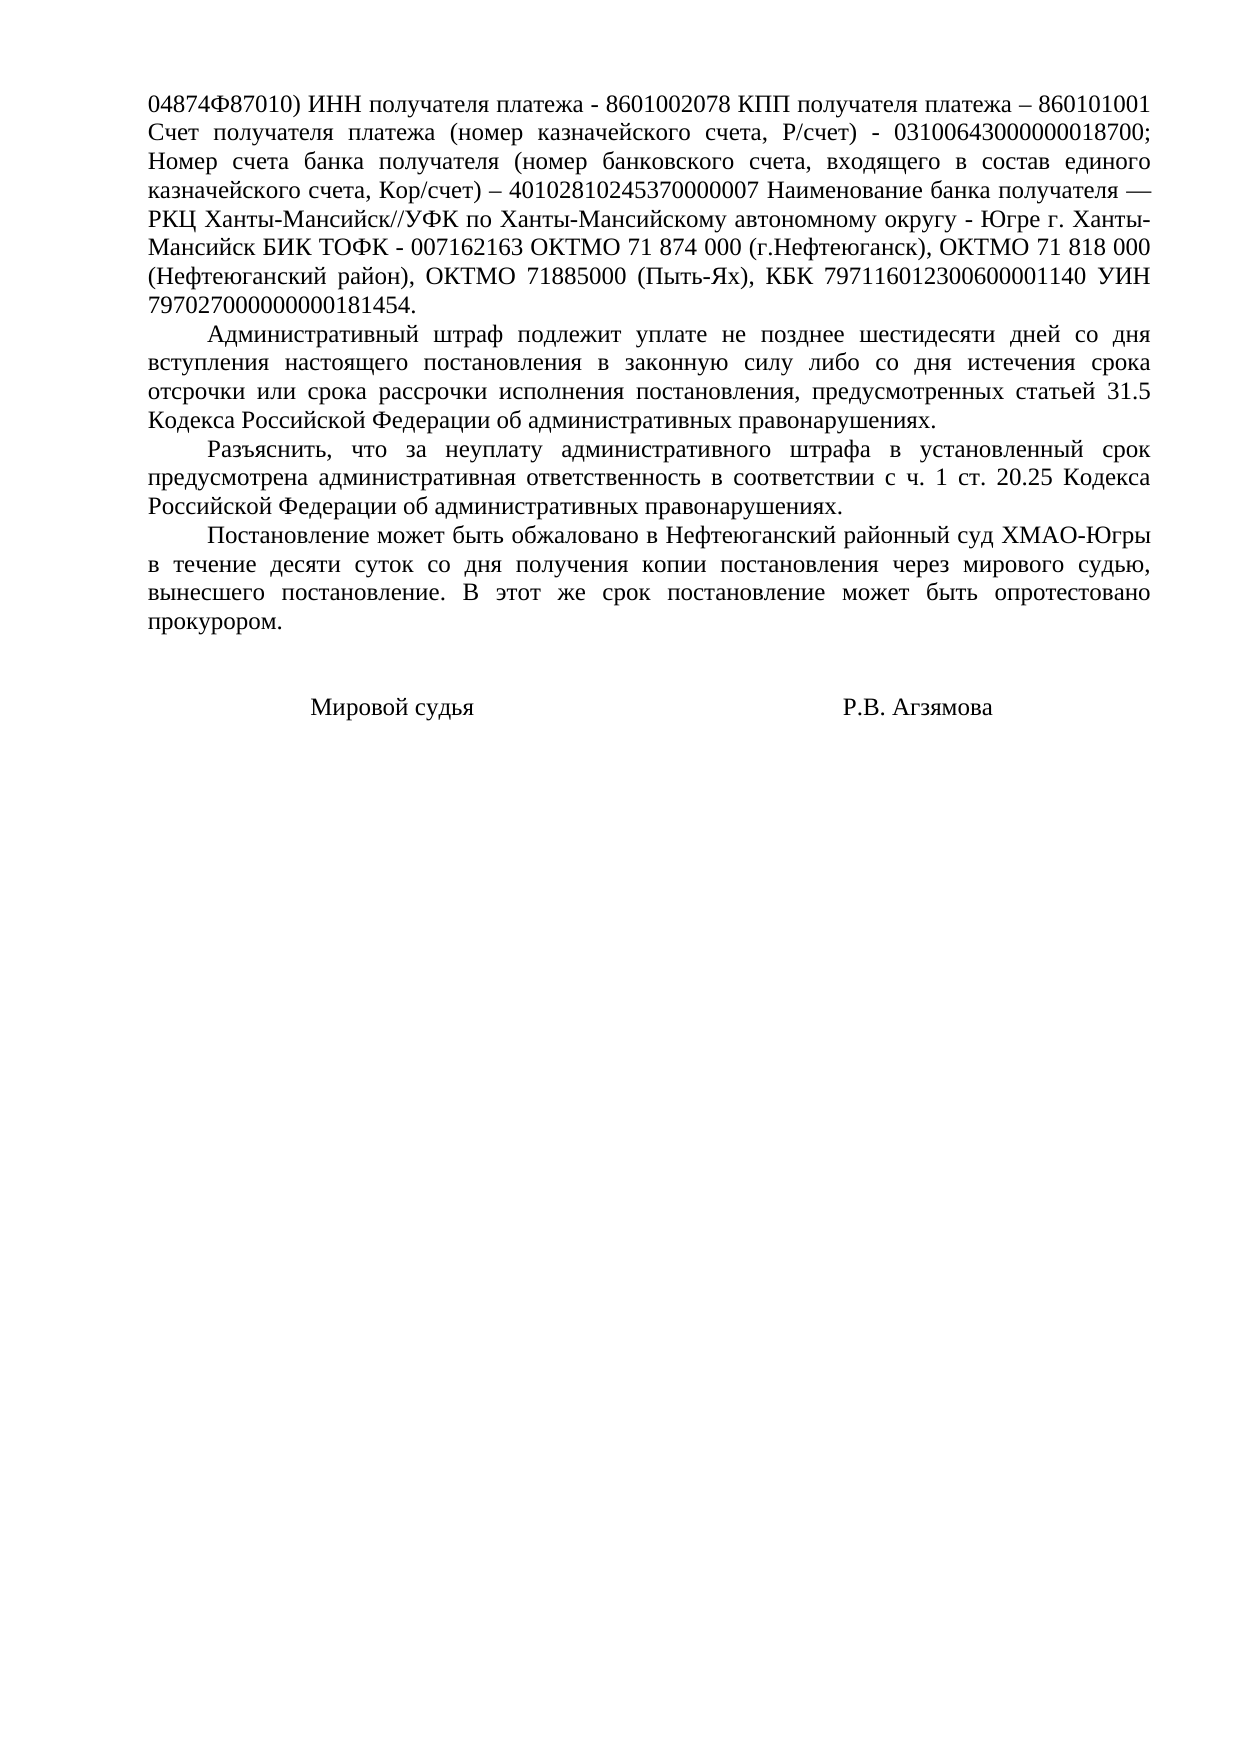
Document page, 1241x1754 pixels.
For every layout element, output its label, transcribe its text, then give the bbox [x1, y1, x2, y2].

text Разъяснить, что за неуплату административного штрафа в установленный срок предусмотрена административная ответственность в соответствии с ч. 1 ст. 20.25 Кодекса Российской Федерации об административных правонарушениях. [148, 434, 1152, 520]
text Постановление может быть обжаловано в Нефтеюганский районный суд ХМАО-Югры в течение десяти суток со дня получения копии постановления через мирового судью, вынесшего постановление. В этот же срок постановление может быть опротестовано прокурором. [148, 520, 1152, 635]
text Административный штраф подлежит уплате не позднее шестидесяти дней со дня вступления настоящего постановления в законную силу либо со дня истечения срока отсрочки или срока рассрочки исполнения постановления, предусмотренных статьей 31.5 Кодекса Российской Федерации об административных правонарушениях. [148, 319, 1152, 434]
text Мировой судья Р.В. Агзямова [310, 692, 1152, 721]
